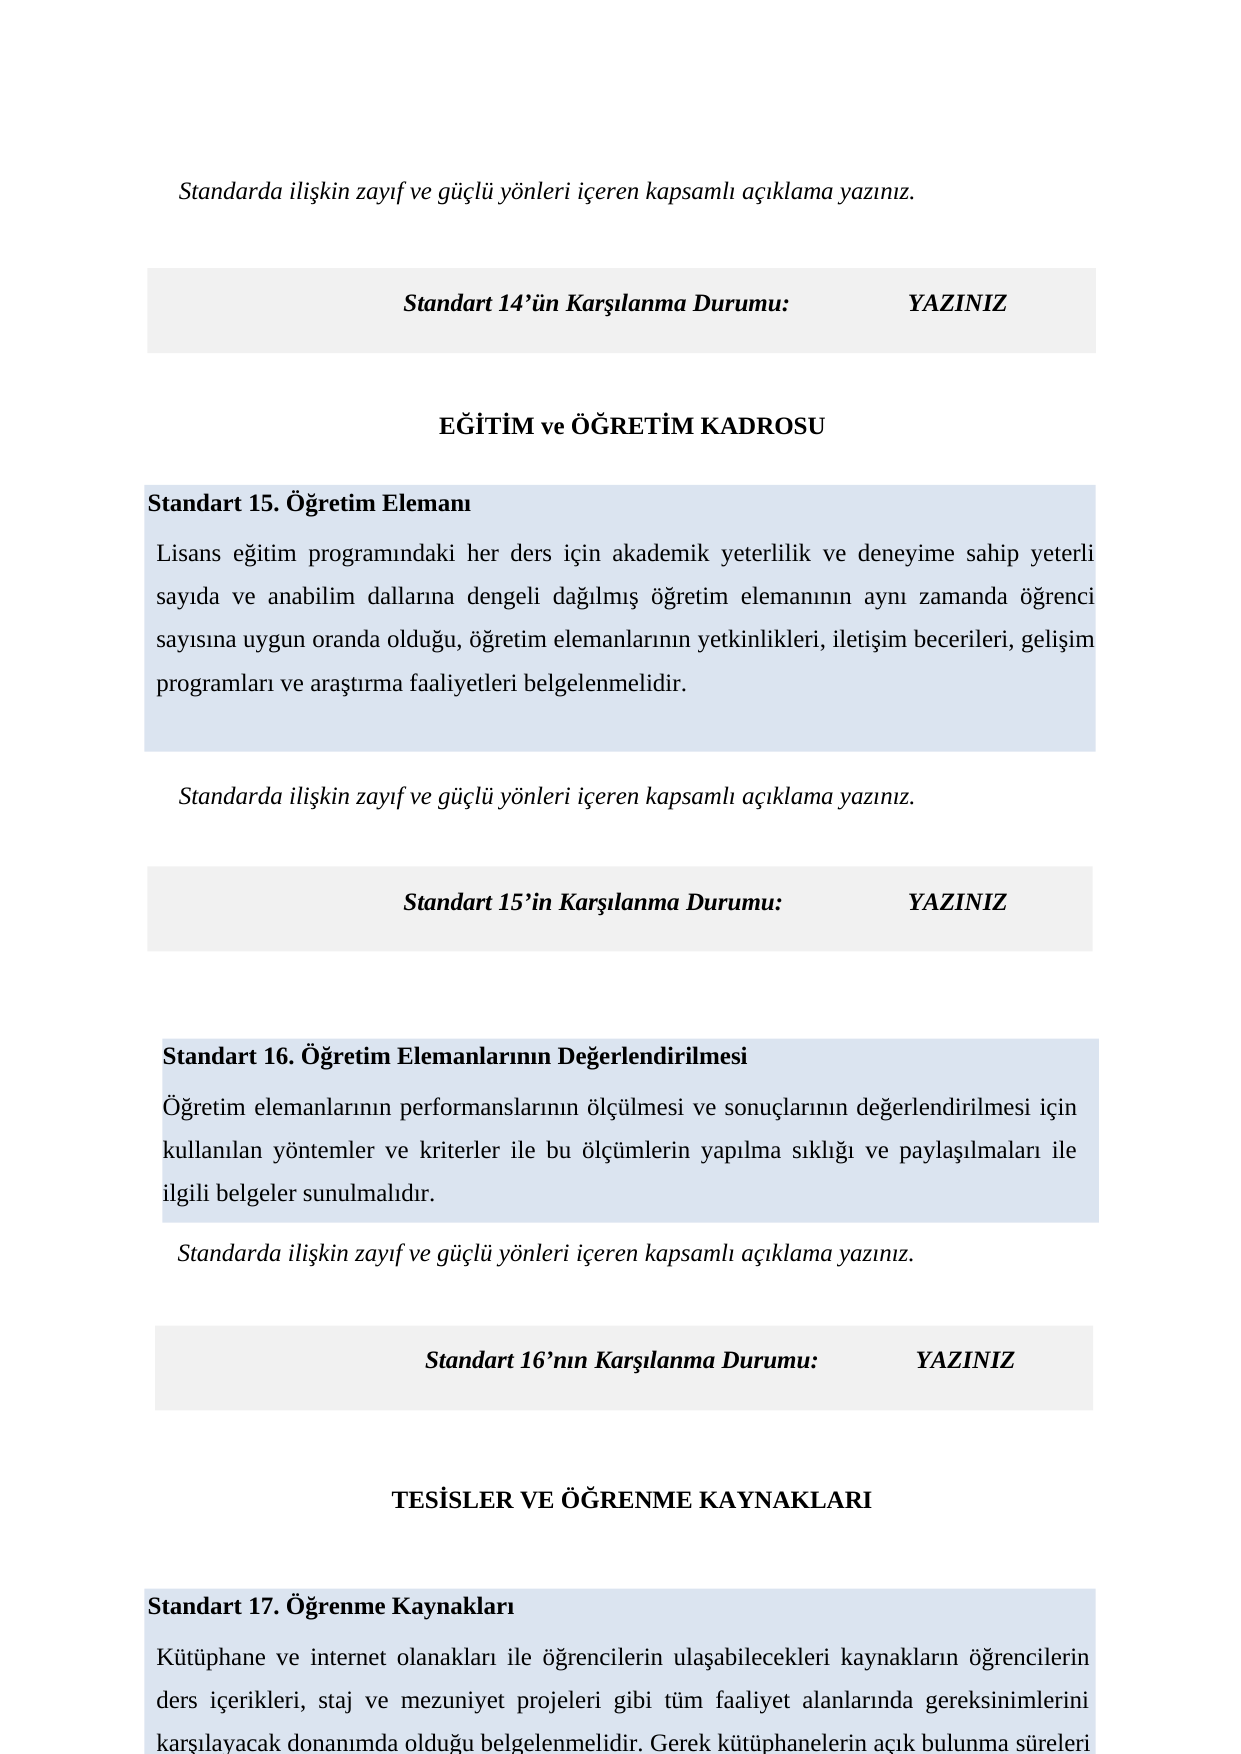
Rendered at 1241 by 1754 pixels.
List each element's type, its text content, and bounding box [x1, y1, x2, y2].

text Standarda ilişkin zayıf ve güçlü yönleri içeren kapsamlı açıklama yazınız. [178, 781, 1093, 810]
subtitle EĞİTİM ve ÖĞRETİM KADROSU [439, 411, 1093, 440]
list Standarda ilişkin zayıf ve güçlü yönleri içeren kapsamlı açıklama yazınız. [148, 1238, 1093, 1267]
subtitle TESİSLER VE ÖĞRENME KAYNAKLARI [391, 1485, 1093, 1514]
text Standarda ilişkin zayıf ve güçlü yönleri içeren kapsamlı açıklama yazınız. [178, 176, 1093, 205]
